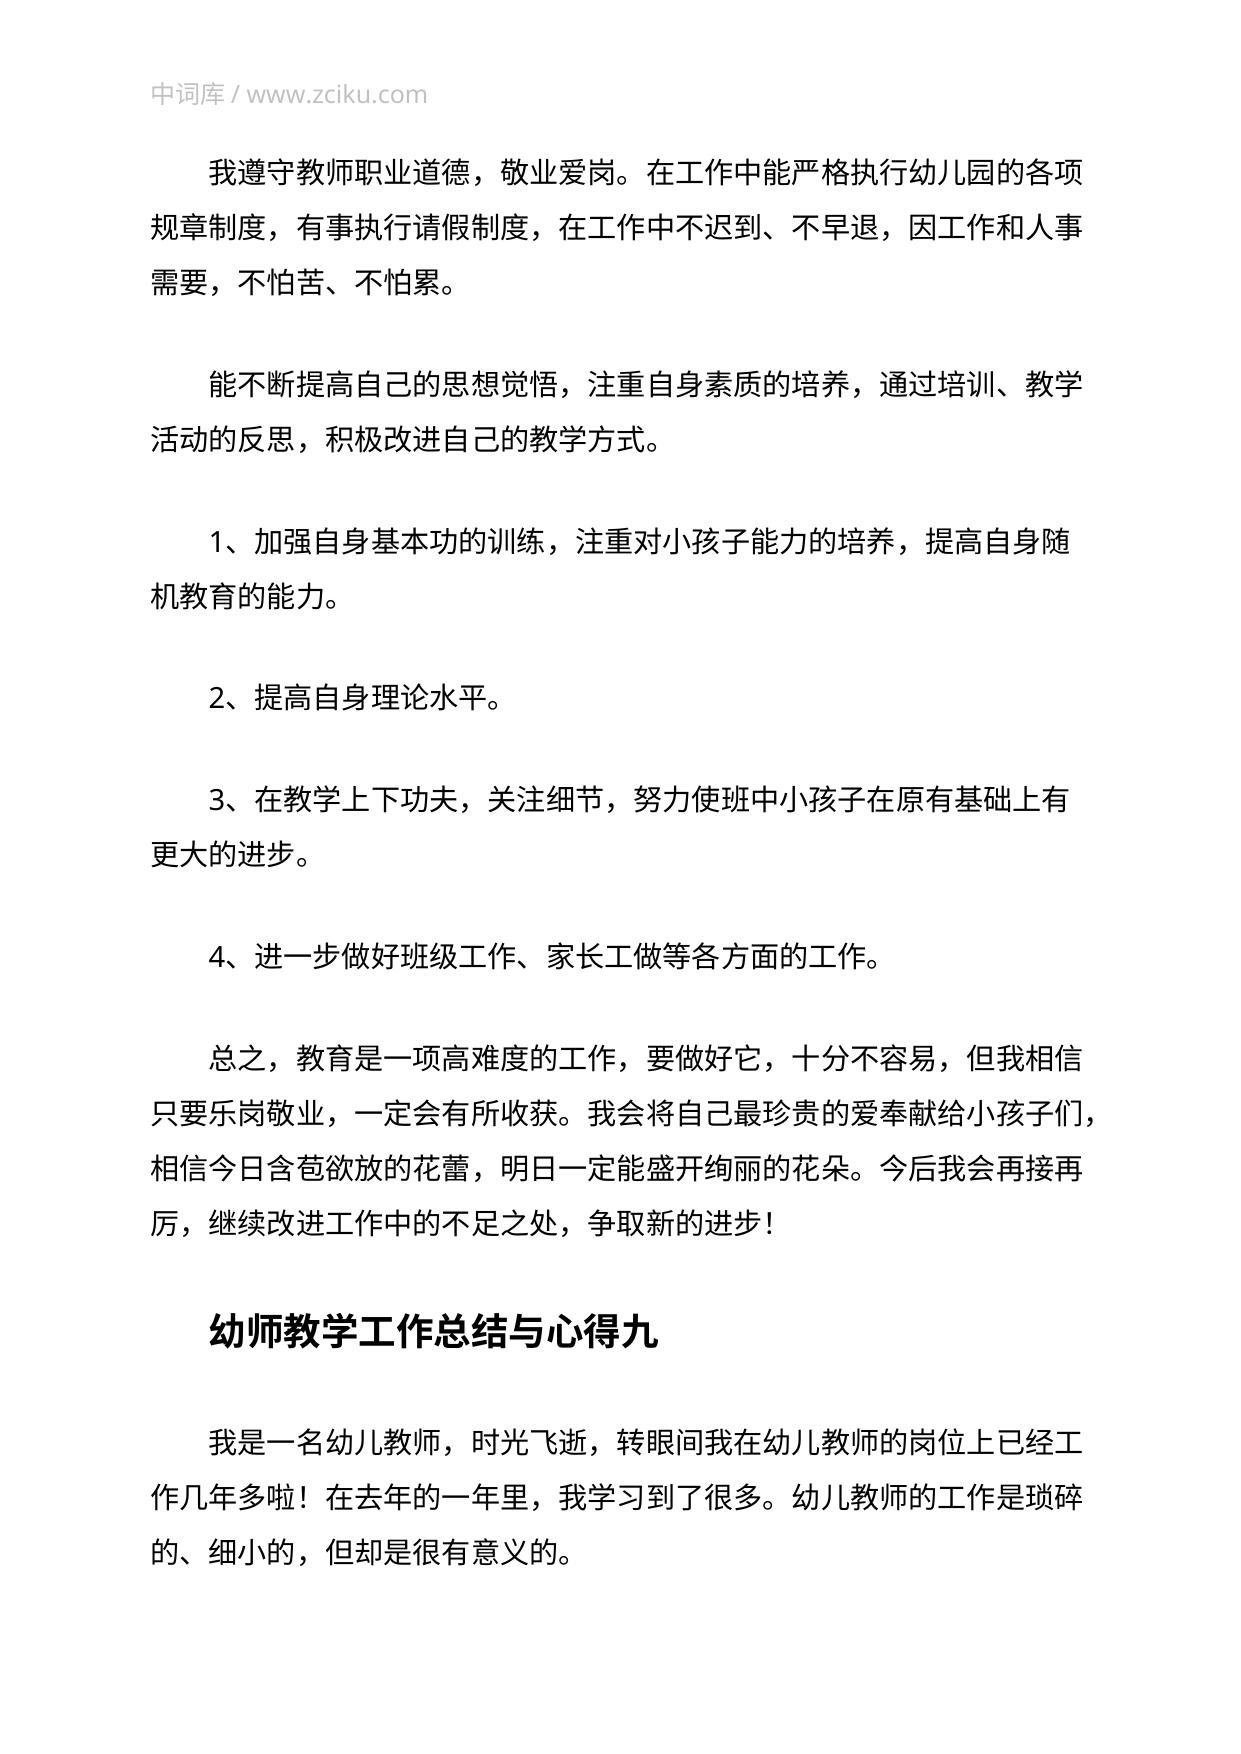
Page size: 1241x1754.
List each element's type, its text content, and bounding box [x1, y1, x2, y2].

text 4、进一步做好班级工作、家长工做等各方面的工作。 [150, 934, 1090, 976]
text 2、提高自身理论水平。 [150, 675, 1090, 717]
text 总之，教育是一项高难度的工作，要做好它，十分不容易，但我相信只要乐岗敬业，一定会有所收获。我会将自己最珍贵的爱奉献给小孩子们，相信今日含苞欲放的花蕾，明日一定能盛开绚丽的花朵。今后我会再接再厉，继续改进工作中的不足之处，争取新的进步！ [150, 1036, 1090, 1243]
text 我是一名幼儿教师，时光飞逝，转眼间我在幼儿教师的岗位上已经工作几年多啦！在去年的一年里，我学习到了很多。幼儿教师的工作是琐碎的、细小的，但却是很有意义的。 [150, 1419, 1090, 1572]
text 能不断提高自己的思想觉悟，注重自身素质的培养，通过培训、教学活动的反思，积极改进自己的教学方式。 [150, 362, 1090, 459]
text 幼师教学工作总结与心得九 [150, 1302, 1090, 1356]
text 3、在教学上下功夫，关注细节，努力使班中小孩子在原有基础上有更大的进步。 [150, 777, 1090, 874]
text 我遵守教师职业道德，敬业爱岗。在工作中能严格执行幼儿园的各项规章制度，有事执行请假制度，在工作中不迟到、不早退，因工作和人事需要，不怕苦、不怕累。 [150, 150, 1090, 302]
text 1、加强自身基本功的训练，注重对小孩子能力的培养，提高自身随机教育的能力。 [150, 518, 1090, 616]
